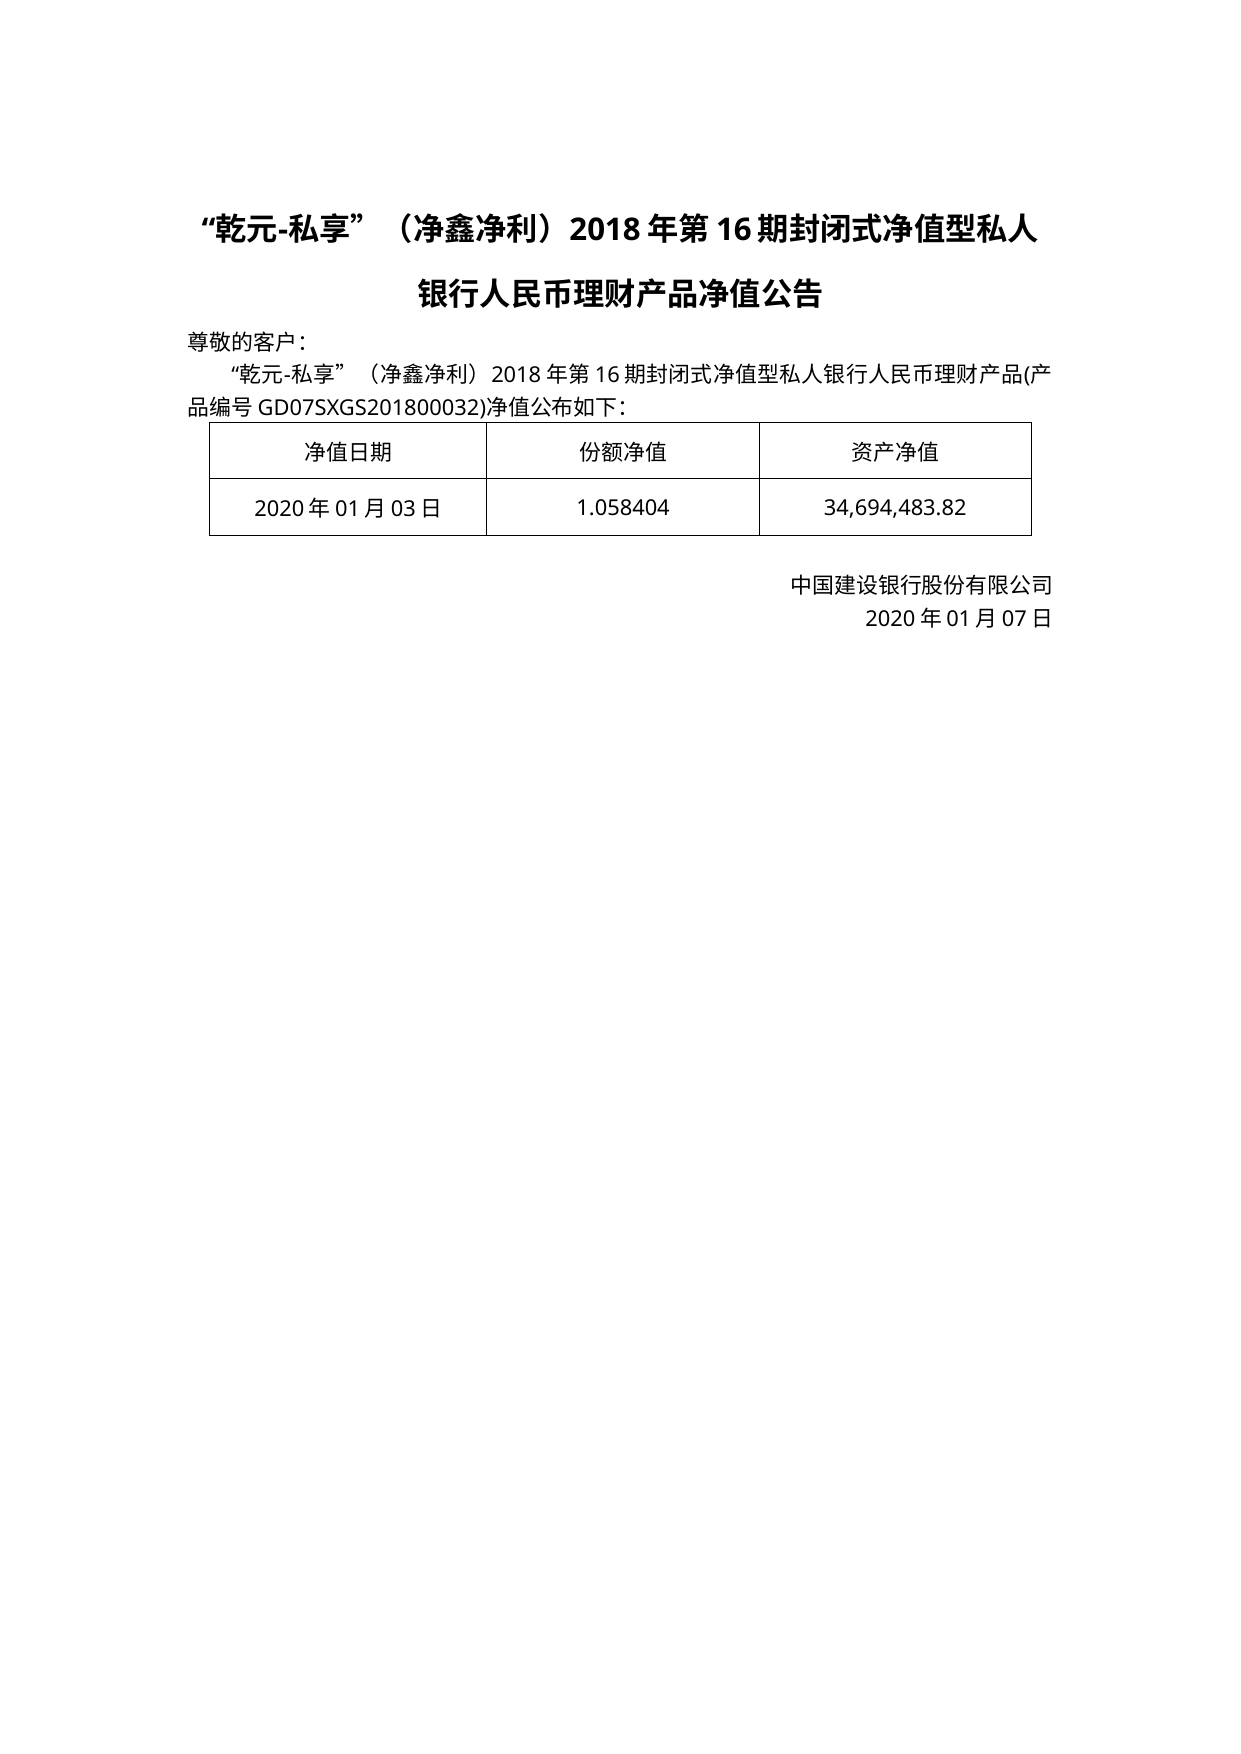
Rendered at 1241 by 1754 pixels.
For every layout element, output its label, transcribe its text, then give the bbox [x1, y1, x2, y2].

text 尊敬的客户： [187, 324, 1053, 357]
text “乾元-私享”（净鑫净利）2018年第16期封闭式净值型私人银行人民币理财产品净值公告 [187, 194, 1053, 324]
text “乾元-私享”（净鑫净利）2018年第16期封闭式净值型私人银行人民币理财产品(产品编号GD07SXGS201800032)净值公布如下： [187, 357, 1053, 422]
table_cell 34,694,483.82 [760, 479, 1031, 534]
table_cell 2020年01月03日 [210, 479, 486, 534]
text 中国建设银行股份有限公司 [187, 568, 1053, 601]
table_header 资产净值 [760, 423, 1031, 478]
table_cell 1.058404 [487, 479, 759, 534]
text 2020年01月07日 [187, 601, 1053, 633]
table_header 份额净值 [487, 423, 759, 478]
table_header 净值日期 [210, 423, 486, 478]
